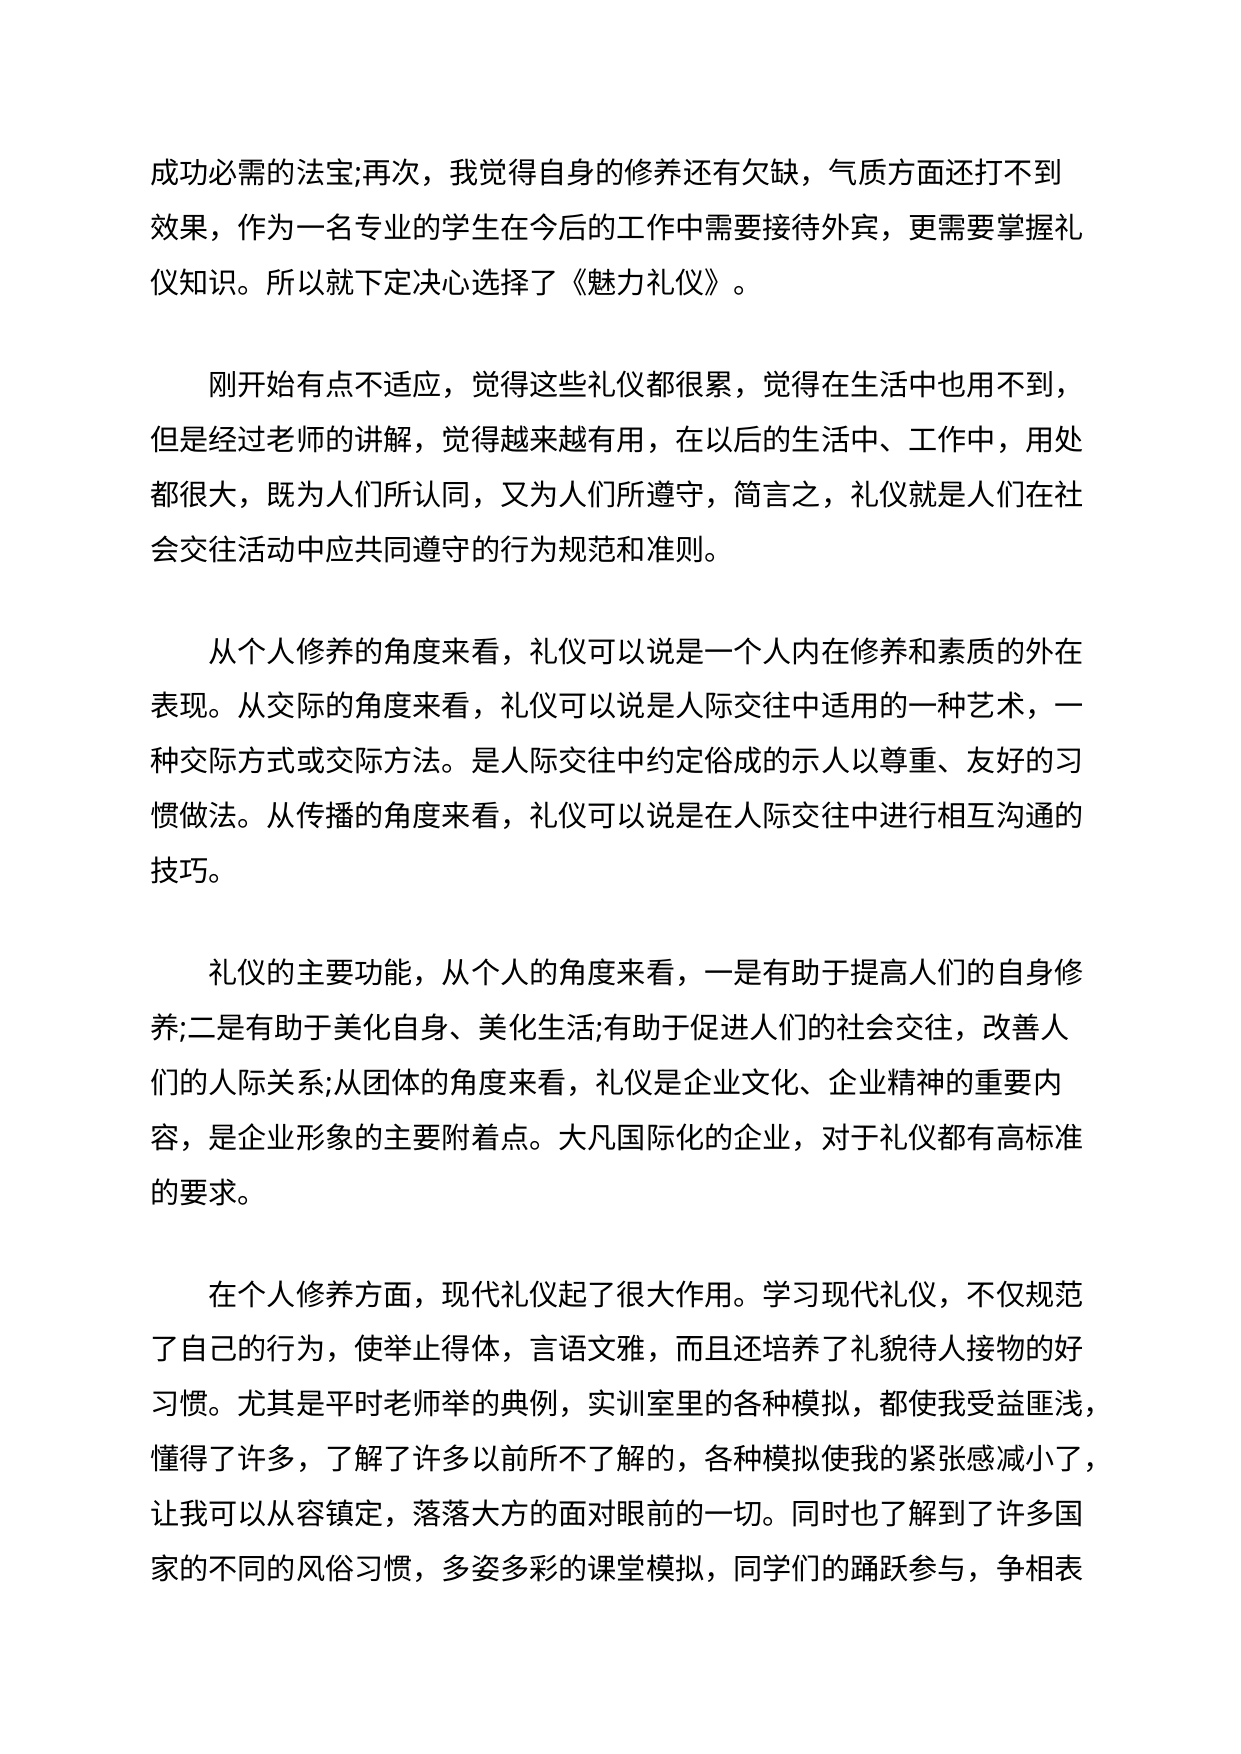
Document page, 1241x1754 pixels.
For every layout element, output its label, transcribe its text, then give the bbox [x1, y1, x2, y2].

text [150, 150, 1090, 302]
text 从个人修养的角度来看，礼仪可以说是一个人内在修养和素质的外在表现。从交际的角度来看，礼仪可以说是人际交往中适用的一种艺术，一种交际方式或交际方法。是人际交往中约定俗成的示人以尊重、友好的习惯做法。从传播的角度来看，礼仪可以说是在人际交往中进行相互沟通的技巧。 [150, 628, 1090, 890]
text 刚开始有点不适应，觉得这些礼仪都很累，觉得在生活中也用不到，但是经过老师的讲解，觉得越来越有用，在以后的生活中、工作中，用处都很大，既为人们所认同，又为人们所遵守，简言之，礼仪就是人们在社会交往活动中应共同遵守的行为规范和准则。 [150, 362, 1090, 569]
text 礼仪的主要功能，从个人的角度来看，一是有助于提高人们的自身修养;二是有助于美化自身、美化生活;有助于促进人们的社会交往，改善人们的人际关系;从团体的角度来看，礼仪是企业文化、企业精神的重要内容，是企业形象的主要附着点。大凡国际化的企业，对于礼仪都有高标准的要求。 [150, 949, 1090, 1212]
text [150, 1271, 1090, 1588]
